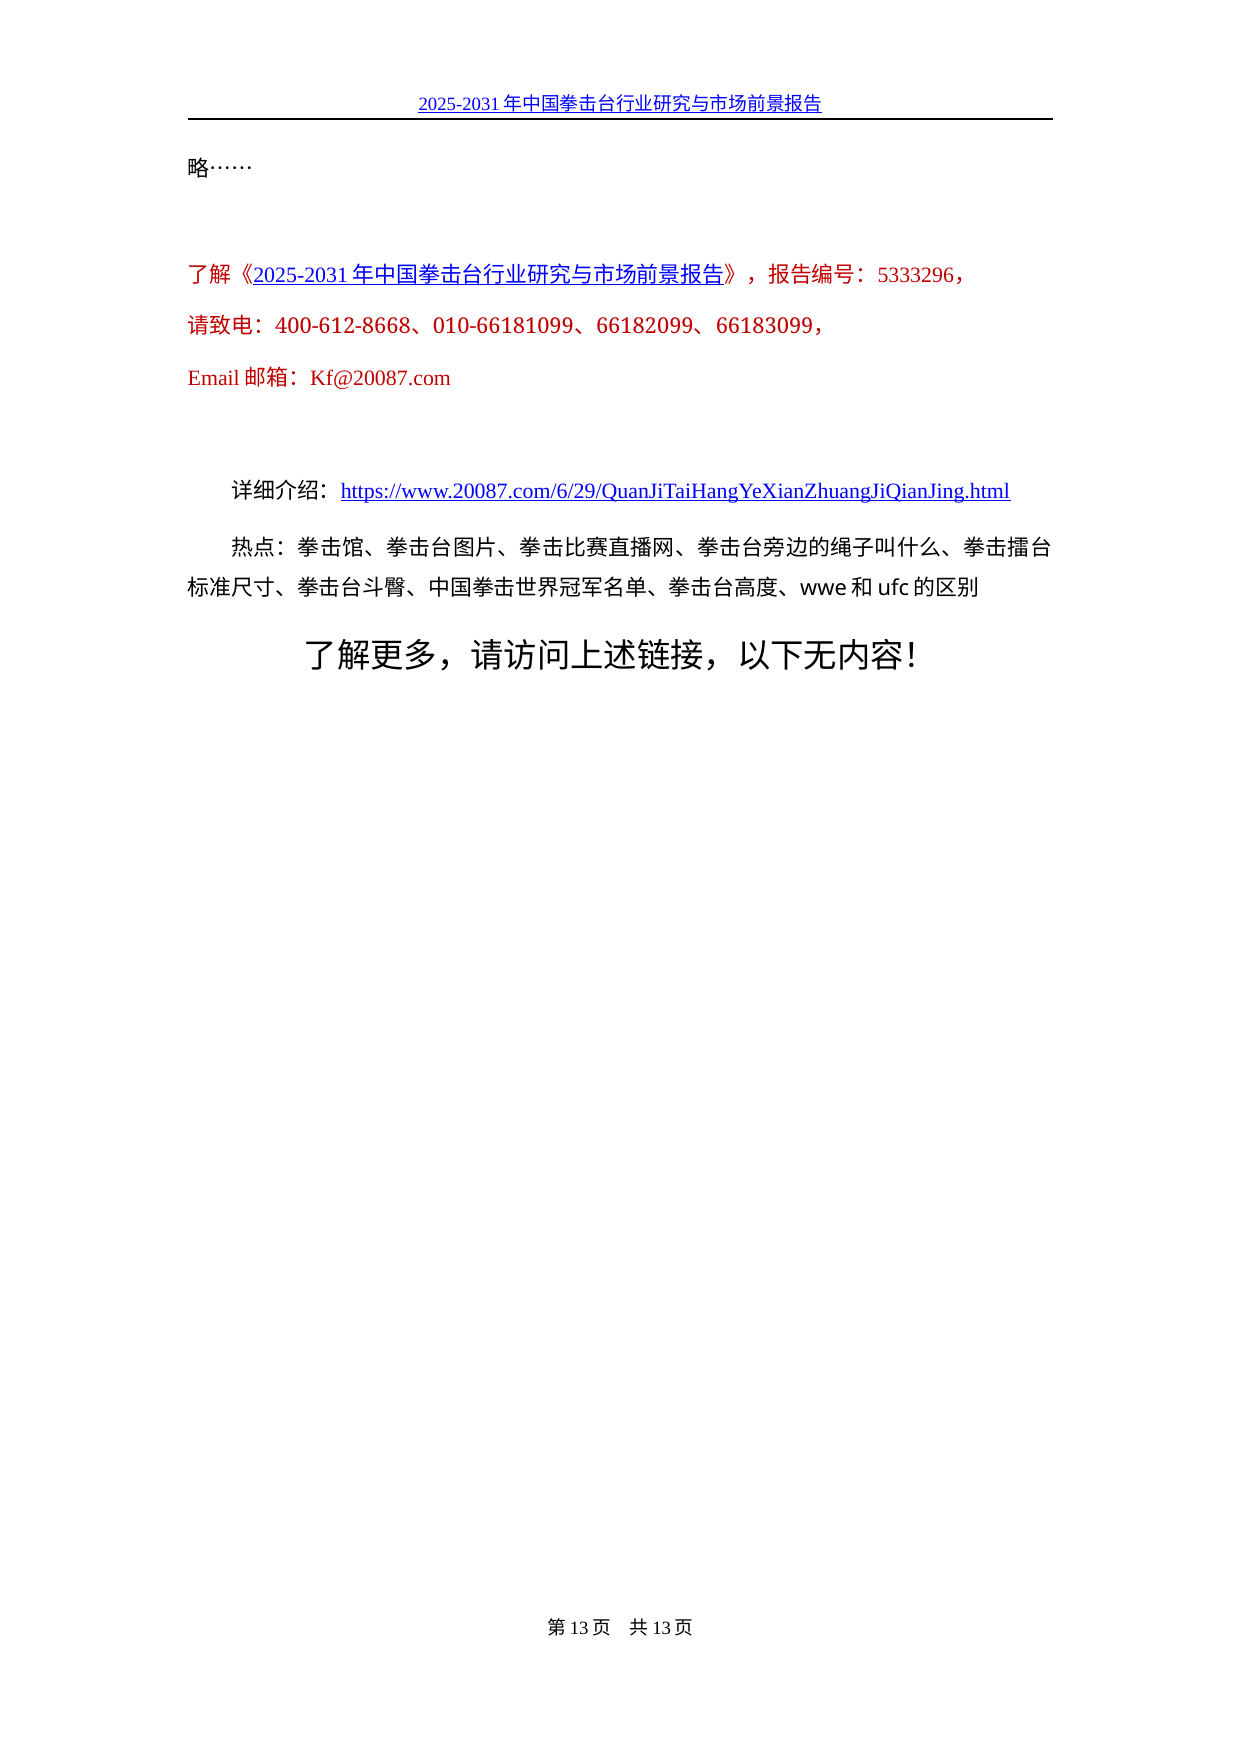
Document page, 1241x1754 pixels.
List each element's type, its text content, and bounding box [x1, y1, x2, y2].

text Email邮箱：Kf@20087.com [187, 360, 1053, 392]
text 热点：拳击馆、拳击台图片、拳击比赛直播网、拳击台旁边的绳子叫什么、拳击擂台标准尺寸、拳击台斗臀、中国拳击世界冠军名单、拳击台高度、wwe和ufc的区别 [187, 529, 1053, 602]
title 了解更多，请访问上述链接，以下无内容！ [187, 620, 1053, 685]
text 详细介绍：https://www.20087.com/6/29/QuanJiTaiHangYeXianZhuangJiQianJing.html [187, 473, 1053, 505]
text 了解《2025-2031年中国拳击台行业研究与市场前景报告》，报告编号：5333296， [187, 257, 1053, 289]
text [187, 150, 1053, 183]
text 请致电：400-612-8668、010-66181099、66182099、66183099， [187, 308, 1053, 341]
